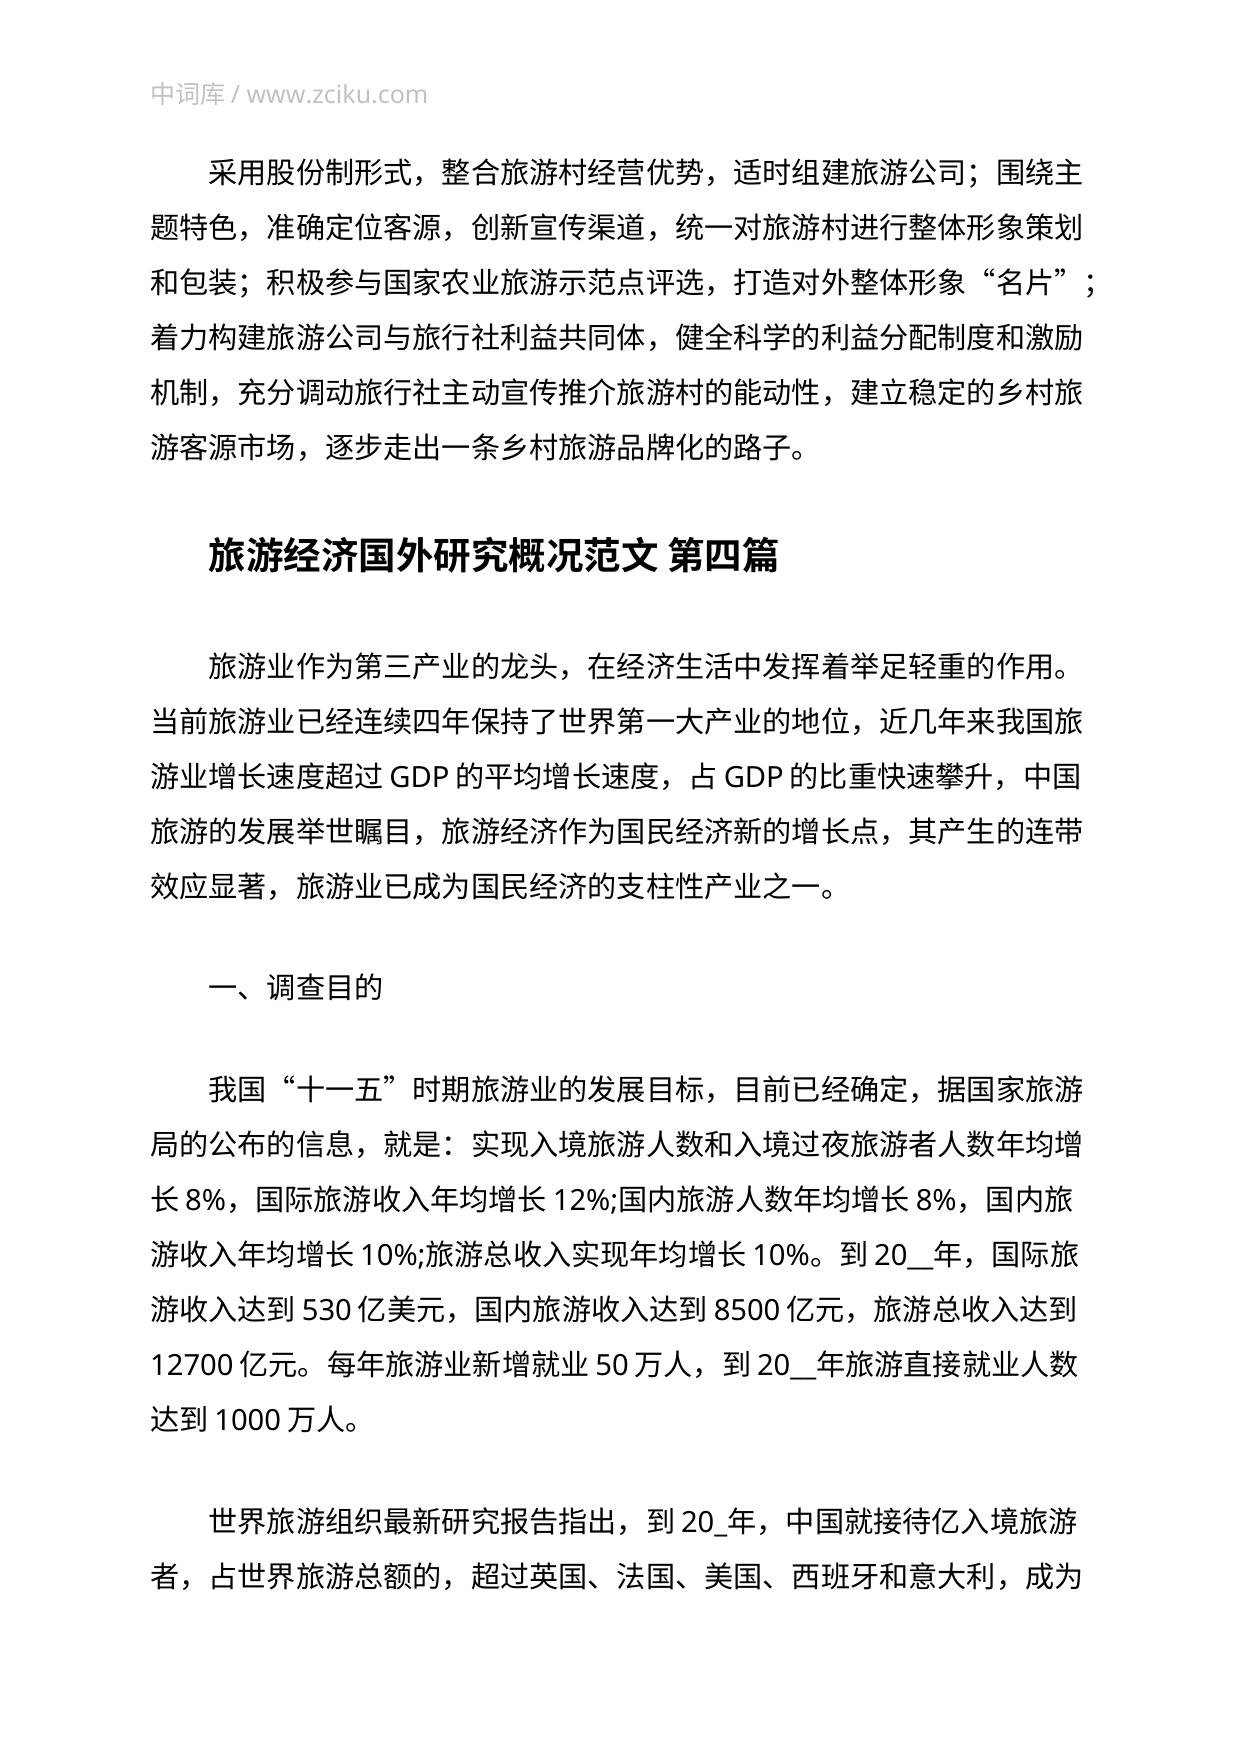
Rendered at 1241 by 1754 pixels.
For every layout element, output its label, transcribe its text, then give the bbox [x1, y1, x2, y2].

text 我国“十一五”时期旅游业的发展目标，目前已经确定，据国家旅游局的公布的信息，就是：实现入境旅游人数和入境过夜旅游者人数年均增长8%，国际旅游收入年均增长12%;国内旅游人数年均增长8%，国内旅游收入年均增长10%;旅游总收入实现年均增长10%。到20__年，国际旅游收入达到530亿美元，国内旅游收入达到8500亿元，旅游总收入达到12700亿元。每年旅游业新增就业50万人，到20__年旅游直接就业人数达到1000万人。 [150, 1067, 1090, 1439]
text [150, 1499, 1090, 1596]
text 旅游经济国外研究概况范文 第四篇 [150, 526, 1090, 581]
text 采用股份制形式，整合旅游村经营优势，适时组建旅游公司；围绕主题特色，准确定位客源，创新宣传渠道，统一对旅游村进行整体形象策划和包装；积极参与国家农业旅游示范点评选，打造对外整体形象“名片”；着力构建旅游公司与旅行社利益共同体，健全科学的利益分配制度和激励机制，充分调动旅行社主动宣传推介旅游村的能动性，建立稳定的乡村旅游客源市场，逐步走出一条乡村旅游品牌化的路子。 [150, 150, 1090, 467]
text 旅游业作为第三产业的龙头，在经济生活中发挥着举足轻重的作用。当前旅游业已经连续四年保持了世界第一大产业的地位，近几年来我国旅游业增长速度超过GDP的平均增长速度，占GDP的比重快速攀升，中国旅游的发展举世瞩目，旅游经济作为国民经济新的增长点，其产生的连带效应显著，旅游业已成为国民经济的支柱性产业之一。 [150, 644, 1090, 906]
text 一、调查目的 [150, 965, 1090, 1007]
